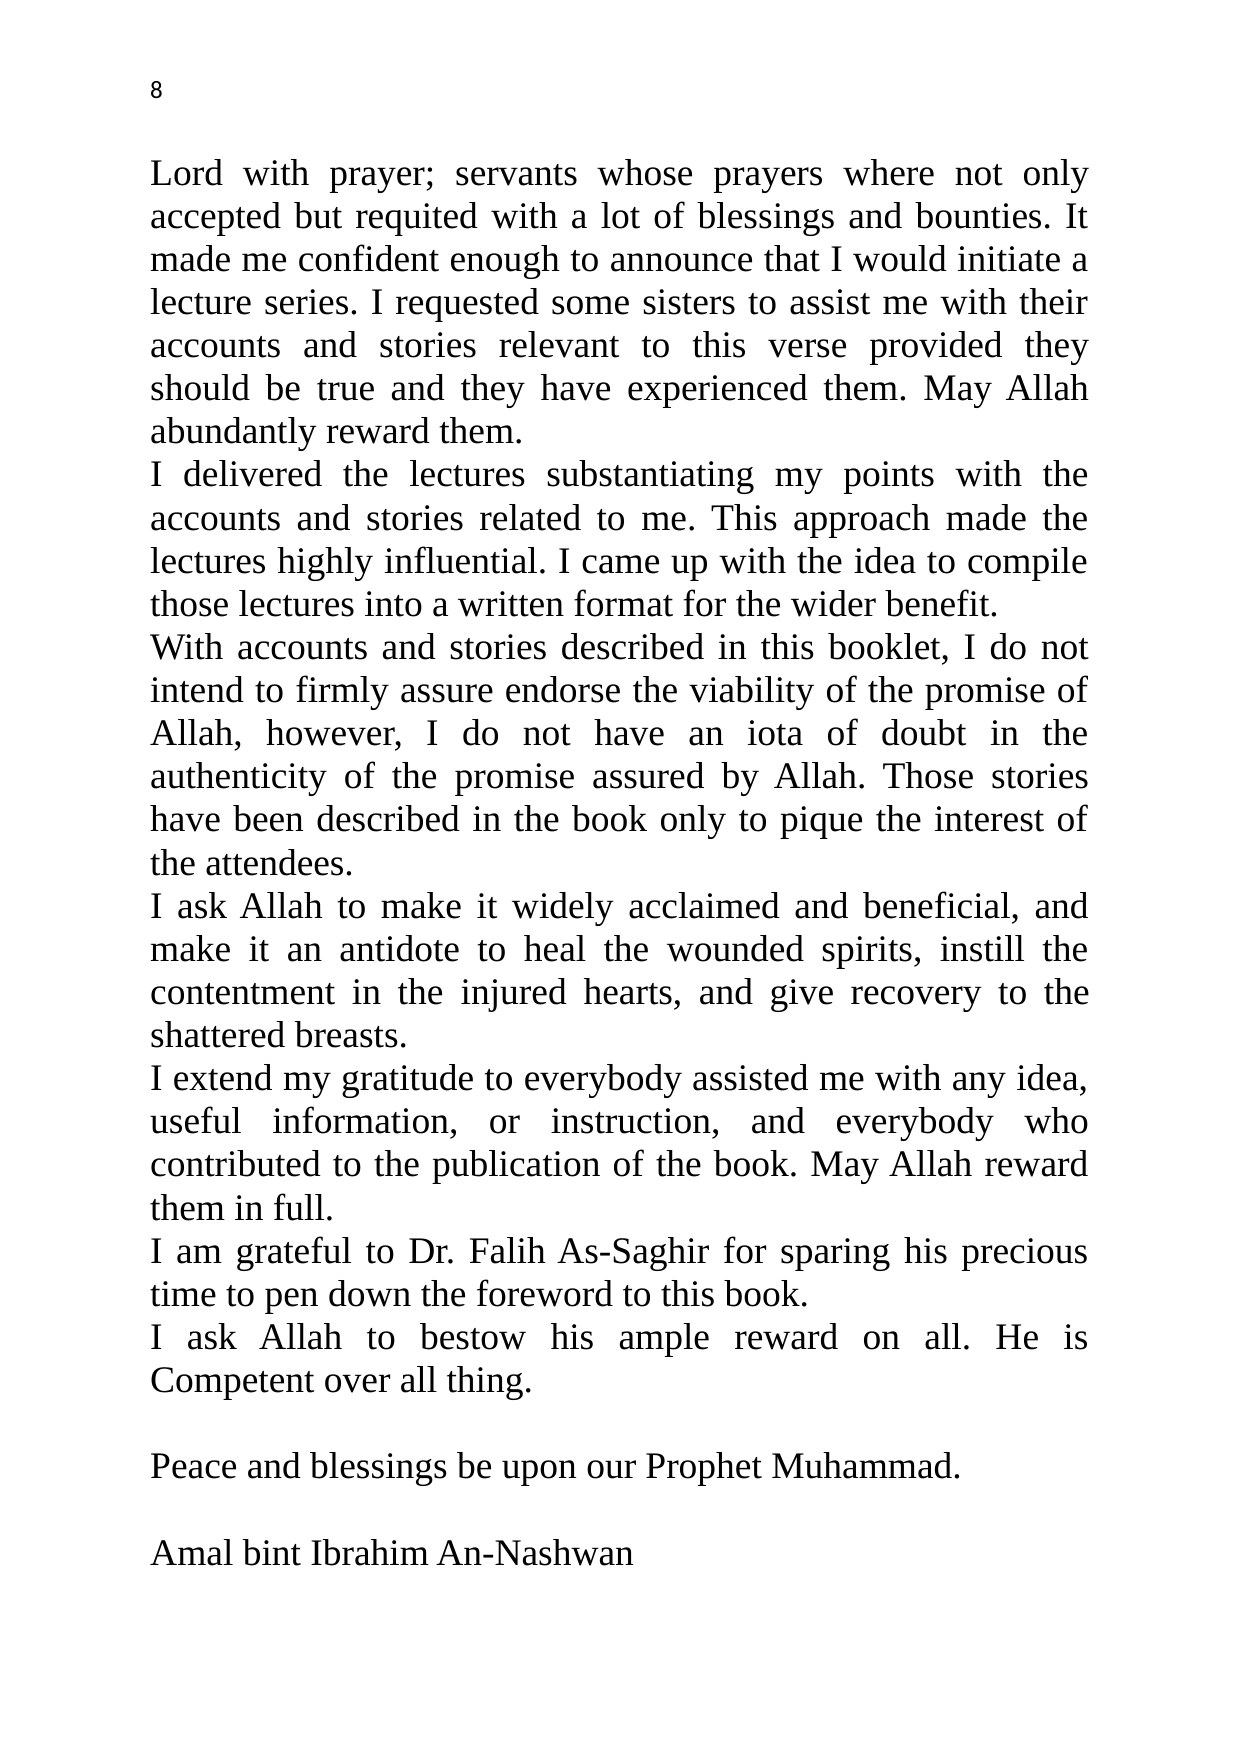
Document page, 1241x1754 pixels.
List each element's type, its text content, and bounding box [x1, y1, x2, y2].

text With accounts and stories described in this booklet, I do not intend to firmly assure endorse the viability of the promise of Allah, however, I do not have an iota of doubt in the authenticity of the promise assured by Allah. Those stories have been described in the book only to pique the interest of the attendees. [150, 624, 1090, 883]
text I ask Allah to make it widely acclaimed and beneficial, and make it an antidote to heal the wounded spirits, instill the contentment in the injured hearts, and give recovery to the shattered breasts. [150, 883, 1090, 1056]
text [150, 150, 1090, 452]
text I delivered the lectures substantiating my points with the accounts and stories related to me. This approach made the lectures highly influential. I came up with the idea to compile those lectures into a written format for the wider benefit. [150, 452, 1090, 624]
text I ask Allah to bestow his ample reward on all. He is Competent over all thing. [150, 1314, 1090, 1401]
text Amal bint Ibrahim An-Nashwan [150, 1530, 1090, 1573]
text I am grateful to Dr. Falih As-Saghir for sparing his precious time to pen down the foreword to this book. [150, 1228, 1090, 1314]
text I extend my gratitude to everybody assisted me with any idea, useful information, or instruction, and everybody who contributed to the publication of the book. May Allah reward them in full. [150, 1056, 1090, 1228]
text Peace and blessings be upon our Prophet Muhammad. [150, 1444, 1090, 1487]
